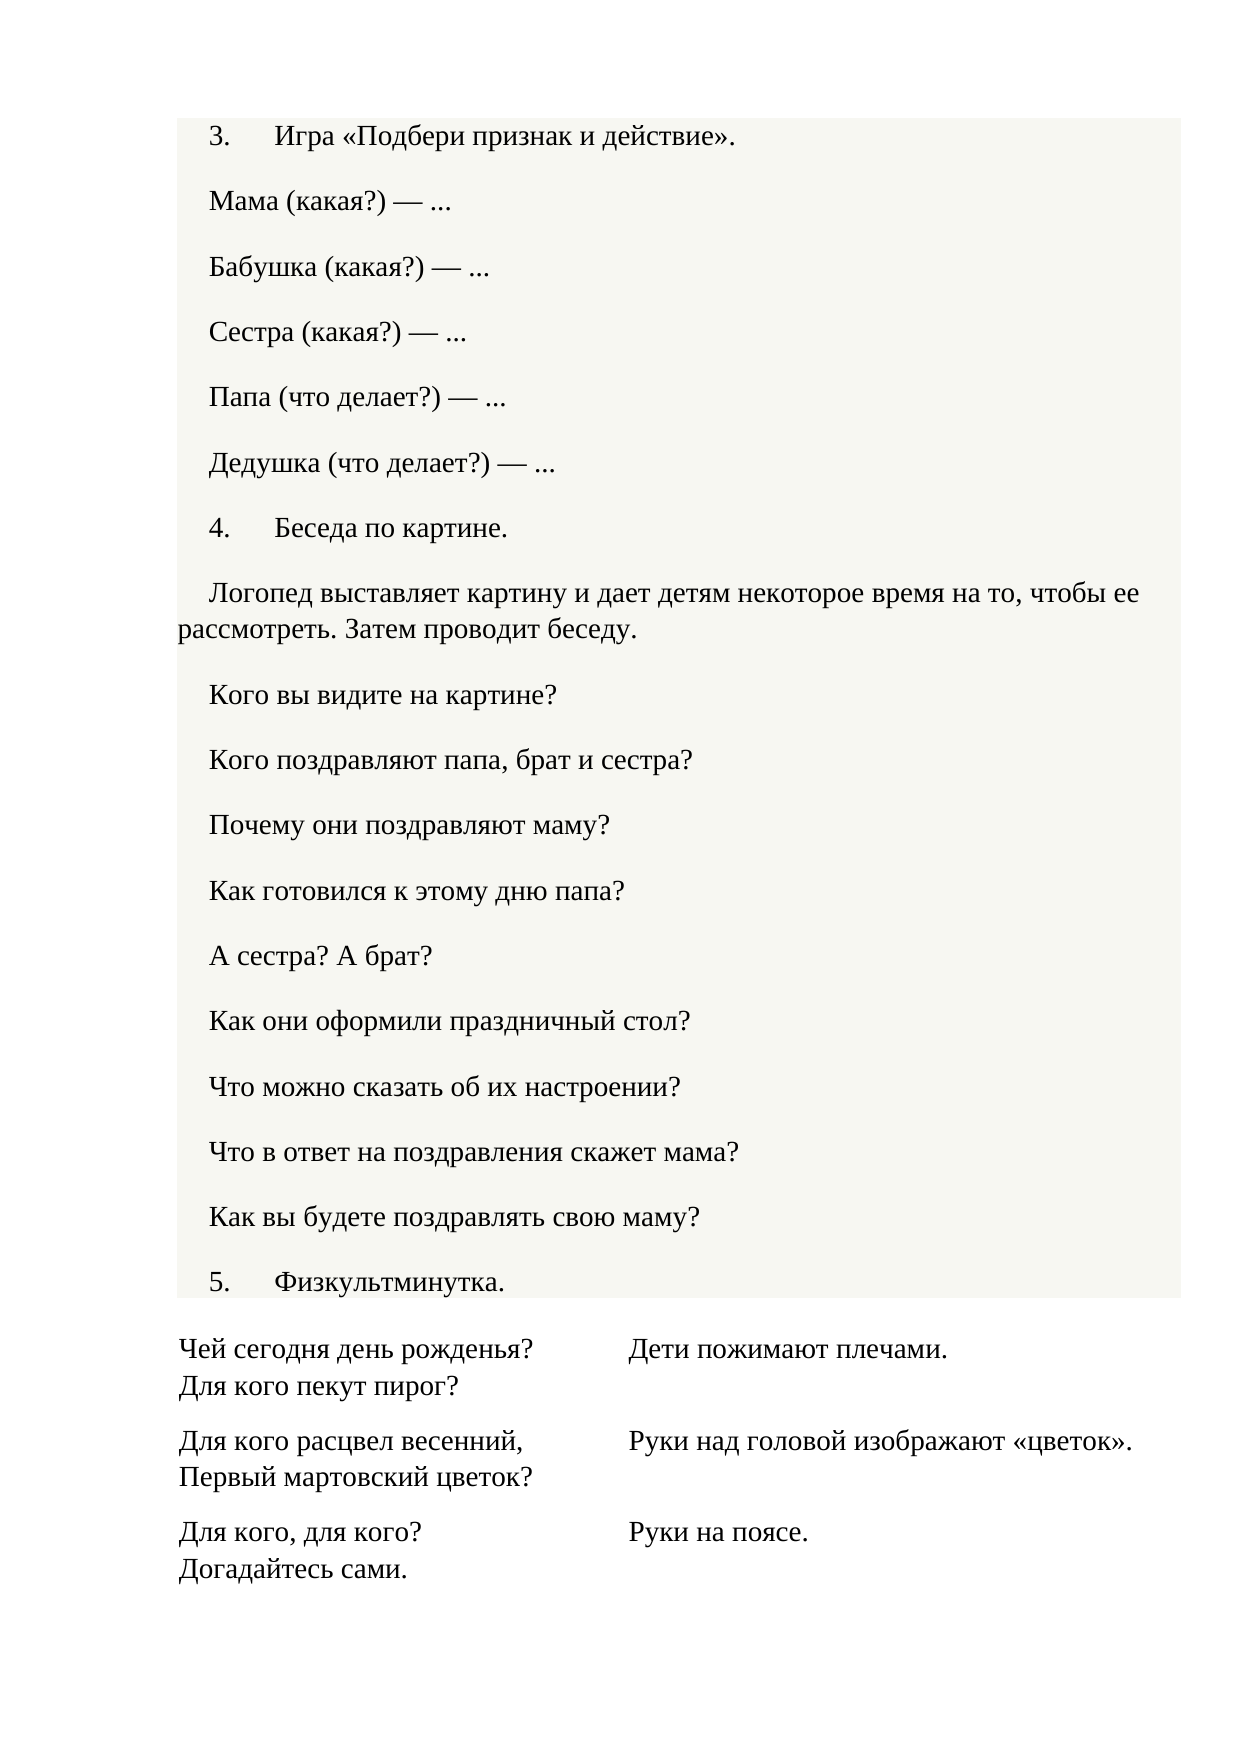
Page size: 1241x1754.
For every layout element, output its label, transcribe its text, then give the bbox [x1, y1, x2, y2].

text Почему они поздравляют маму? [177, 807, 1181, 841]
text Дедушка (что делает?) — ... [177, 445, 1181, 478]
text Как вы будете поздравлять свою маму? [177, 1199, 1181, 1233]
text Мама (какая?) — ... [177, 183, 1181, 217]
text Сестра (какая?) — ... [177, 314, 1181, 348]
text Как готовился к этому дню папа? [177, 873, 1181, 906]
text Кого вы видите на картине? [177, 677, 1181, 710]
table_header Дети пожимают плечами. [627, 1330, 1181, 1421]
table_header Чей сегодня день рожденья? Для кого пекут пирог? [177, 1330, 627, 1421]
table_cell Для кого расцвел весенний, Первый мартовский цветок? [177, 1421, 627, 1513]
table_cell Руки на поясе. [627, 1513, 1181, 1604]
text Что можно сказать об их настроении? [177, 1069, 1181, 1102]
text Бабушка (какая?) — ... [177, 249, 1181, 282]
table_cell Руки над головой изображают «цветок». [627, 1421, 1181, 1513]
text 5. Физкультминутка. [177, 1264, 1181, 1298]
text Папа (что делает?) — ... [177, 379, 1181, 413]
text Что в ответ на поздравления скажет мама? [177, 1134, 1181, 1167]
text 4. Беседа по картине. [177, 510, 1181, 543]
text А сестра? А брат? [177, 938, 1181, 972]
text 3. Игра «Подбери признак и действие». [177, 118, 1181, 152]
text Как они оформили праздничный стол? [177, 1003, 1181, 1037]
table_cell Для кого, для кого? Догадайтесь сами. [177, 1513, 627, 1604]
text Логопед выставляет картину и дает детям некоторое время на то, чтобы ее рассмотреть. Затем проводит беседу. [177, 575, 1181, 645]
text Кого поздравляют папа, брат и сестра? [177, 742, 1181, 776]
